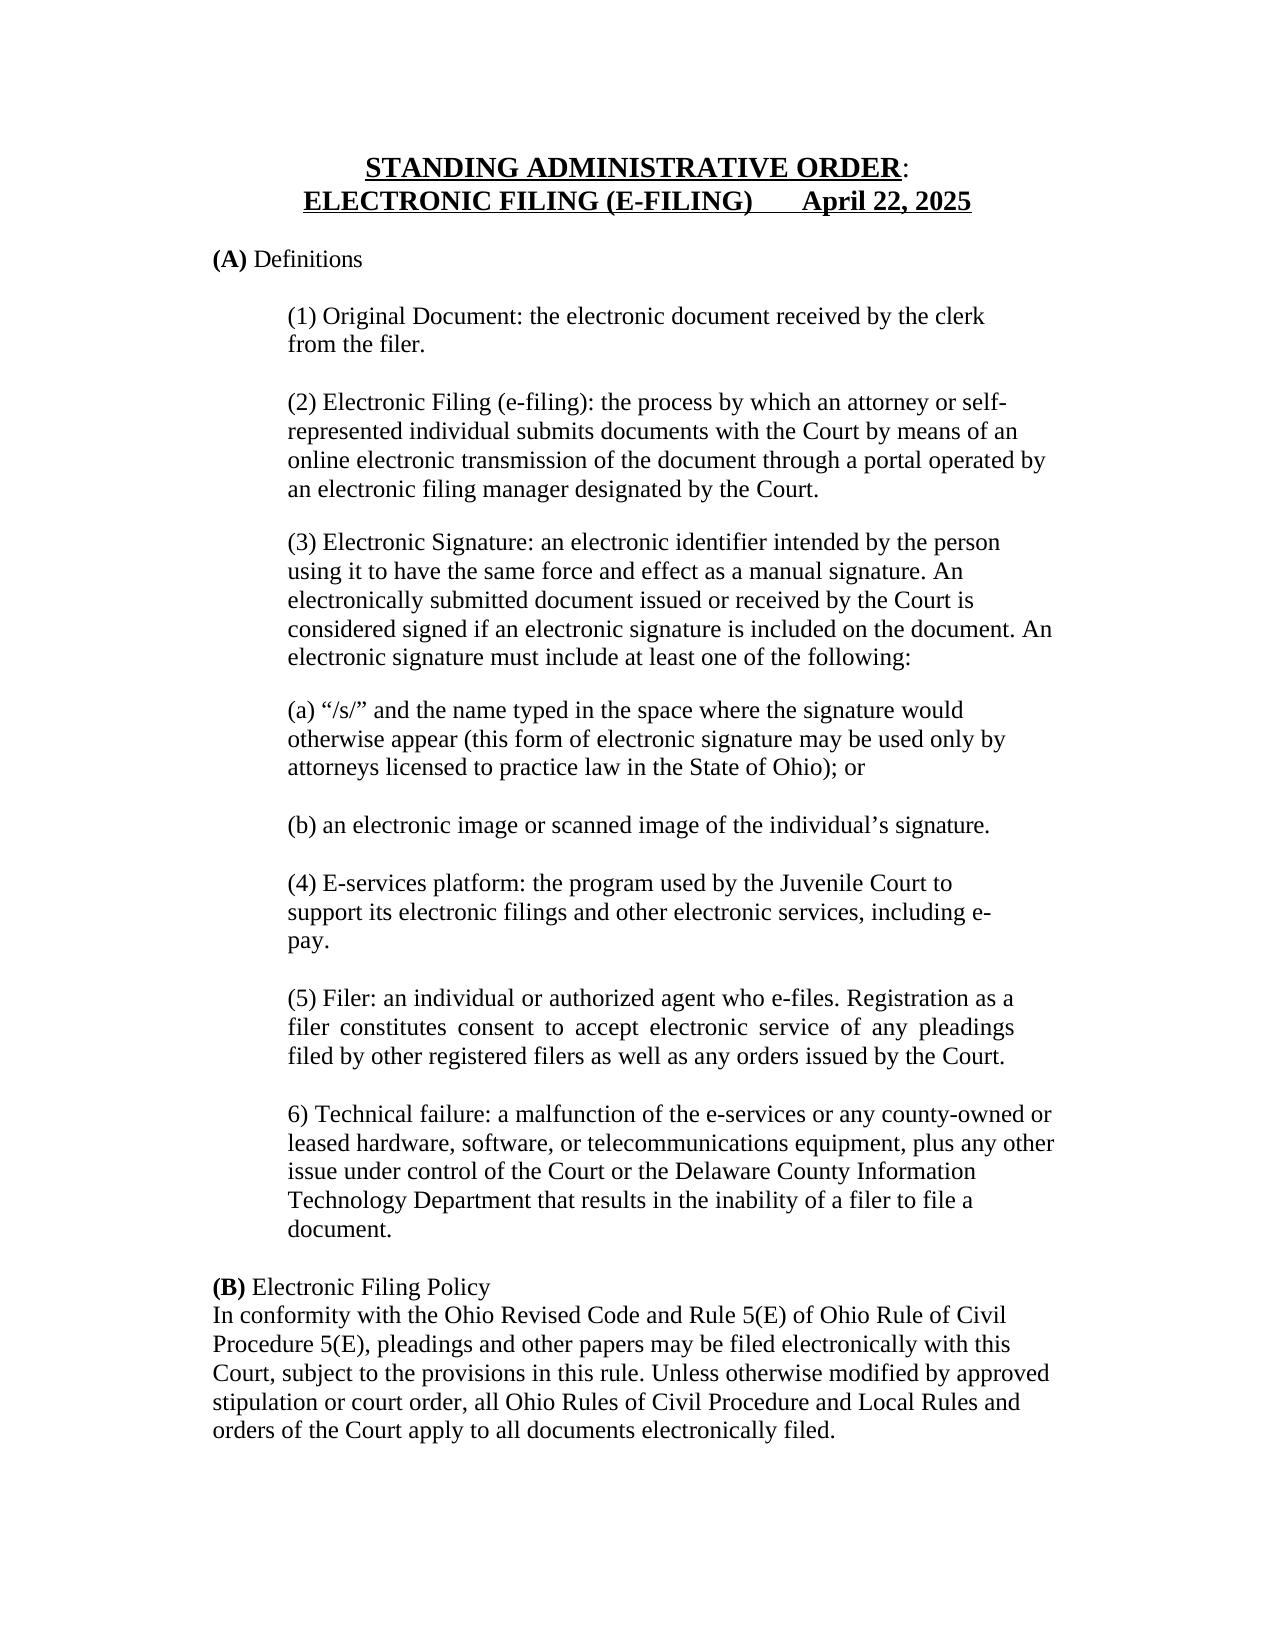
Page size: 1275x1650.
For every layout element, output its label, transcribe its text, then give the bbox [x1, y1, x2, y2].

list Electronic Filing (e-filing): the process by which an attorney or self- represented individual submits documents with the Court by means of an online electronic transmission of the document through a portal operated by an electronic filing manager designated by the Court. [287, 387, 1060, 502]
list an electronic image or scanned image of the individual’s signature. [287, 810, 1087, 839]
list Filer: an individual or authorized agent who e-files. Registration as a filer constitutes consent to accept electronic service of any pleadings filed by other registered filers as well as any orders issued by the Court. [287, 983, 1014, 1069]
list Original Document: the electronic document received by the clerk from the filer. [287, 302, 1025, 358]
list E-services platform: the program used by the Juvenile Court to support its electronic filings and other electronic services, including e-pay. [287, 868, 1012, 954]
list Definitions [212, 244, 1087, 272]
text 6) Technical failure: a malfunction of the e-services or any county-owned or leased hardware, software, or telecommunications equipment, plus any other issue under control of the Court or the Delaware County Information Technology Department that results in the inability of a filer to file a document. [287, 1099, 1065, 1243]
text ELECTRONIC FILING (E-FILING) April 22, 2025 [187, 183, 1087, 216]
list Electronic Filing Policy [212, 1272, 1087, 1301]
text In conformity with the Ohio Revised Code and Rule 5(E) of Ohio Rule of Civil Procedure 5(E), pleadings and other papers may be filed electronically with this Court, subject to the provisions in this rule. Unless otherwise modified by approved stipulation or court order, all Ohio Rules of Civil Procedure and Local Rules and orders of the Court apply to all documents electronically filed. [212, 1301, 1064, 1444]
text STANDING ADMINISTRATIVE ORDER: [187, 150, 1087, 183]
list Electronic Signature: an electronic identifier intended by the person using it to have the same force and effect as a manual signature. An electronically submitted document issued or received by the Court is considered signed if an electronic signature is included on the document. An electronic signature must include at least one of the following: [287, 527, 1055, 671]
list “/s/” and the name typed in the space where the signature would otherwise appear (this form of electronic signature may be used only by attorneys licensed to practice law in the State of Ohio); or [287, 696, 1015, 781]
